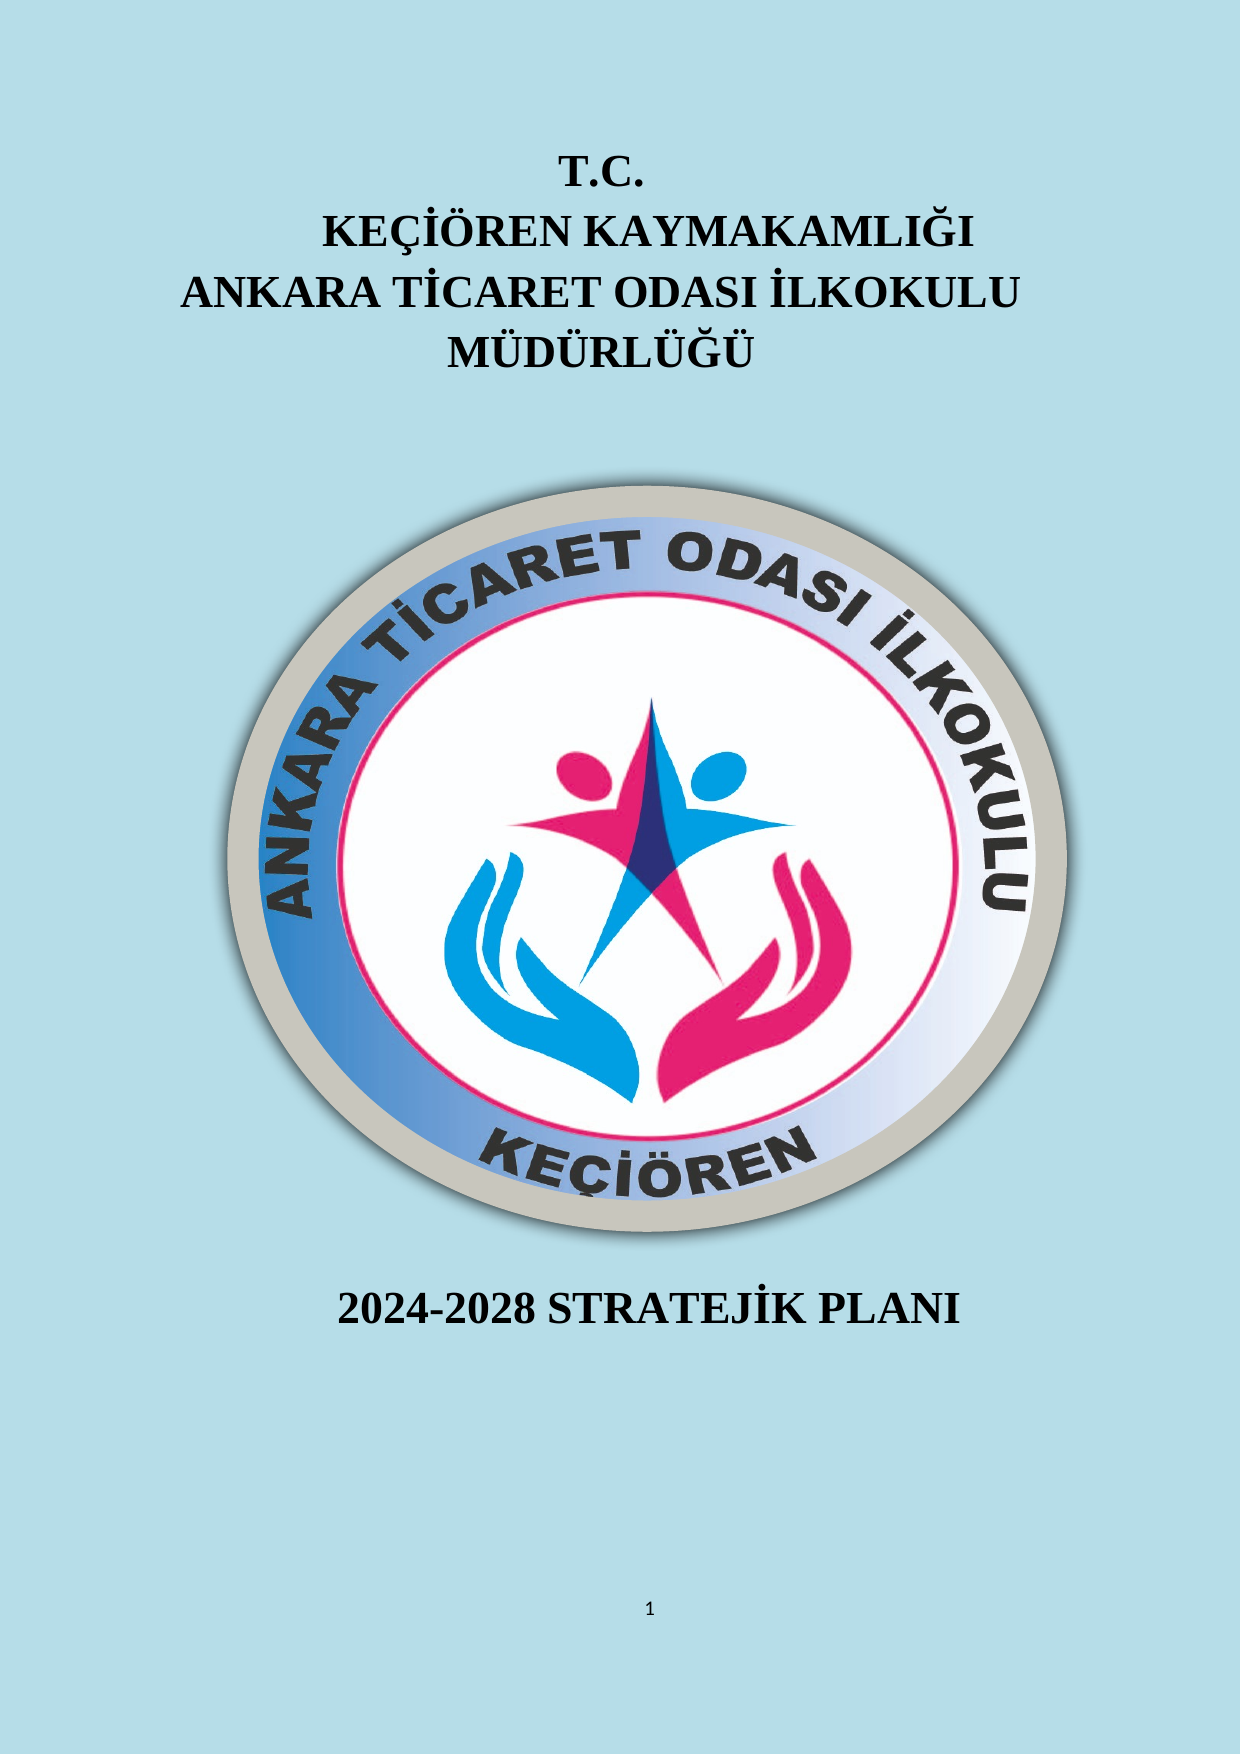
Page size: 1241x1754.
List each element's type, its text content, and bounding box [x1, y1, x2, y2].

text KEÇİÖREN KAYMAKAMLIĞI [135, 204, 1163, 256]
text ANKARA TİCARET ODASI İLKOKULU MÜDÜRLÜĞÜ [135, 264, 1067, 378]
text 2024-2028 STRATEJİK PLANI [135, 1280, 1163, 1333]
text T.C. [135, 143, 1067, 196]
picture [259, 517, 1035, 1200]
